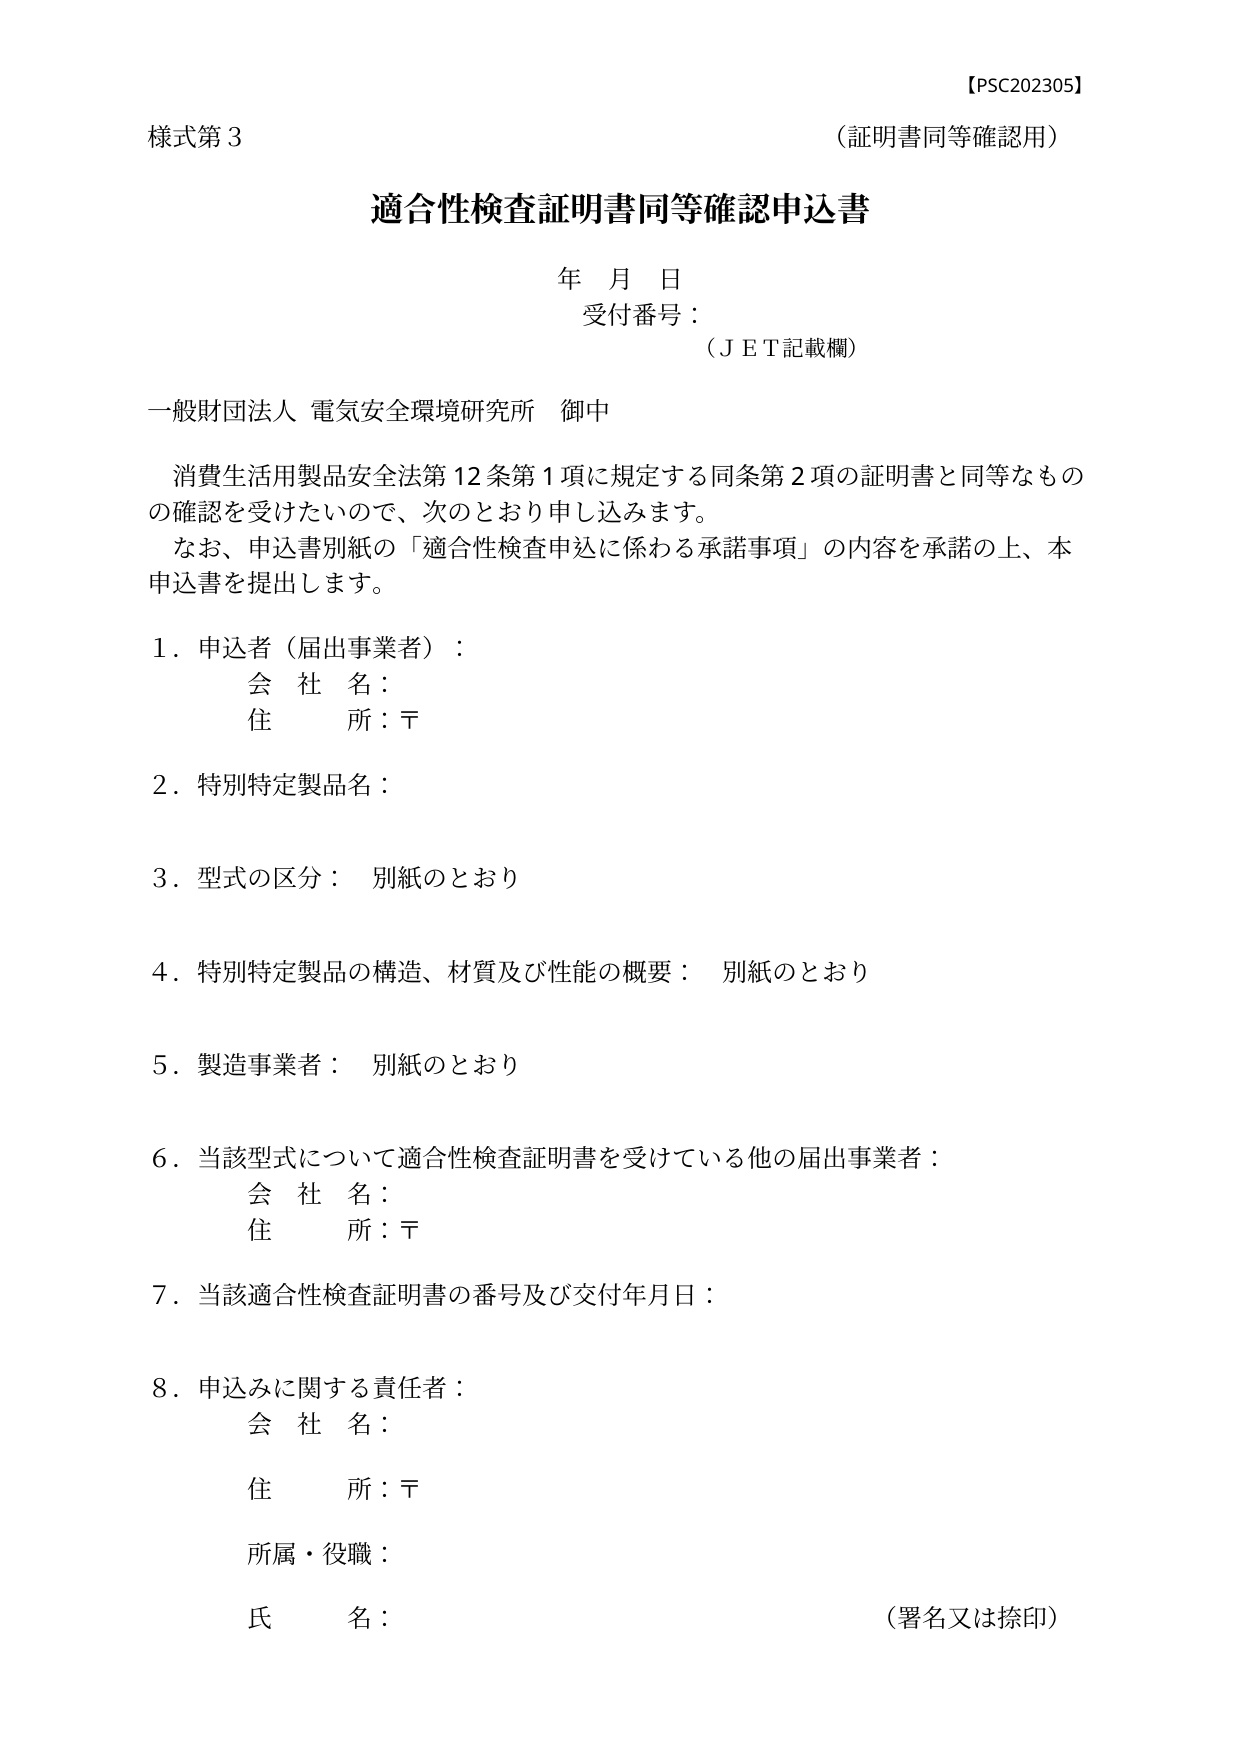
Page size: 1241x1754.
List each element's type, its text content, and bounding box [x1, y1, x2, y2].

text 会 社 名： [148, 1175, 1092, 1211]
text 住 所：〒 [148, 1470, 1092, 1506]
text 適合性検査証明書同等確認申込書 [148, 183, 1092, 231]
text 会 社 名： [148, 1405, 1092, 1441]
text ７．当該適合性検査証明書の番号及び交付年月日： [148, 1276, 1092, 1312]
text 消費生活用製品安全法第12条第1項に規定する同条第2項の証明書と同等なものの確認を受けたいので、次のとおり申し込みます。 [148, 456, 1092, 528]
text ４．特別特定製品の構造、材質及び性能の概要： 別紙のとおり [148, 952, 1092, 988]
text 住 所：〒 [148, 701, 1092, 737]
text 様式第３ （証明書同等確認用） [148, 118, 1092, 154]
text 一般財団法人 電気安全環境研究所 御中 [148, 392, 1092, 427]
text ５．製造事業者： 別紙のとおり [148, 1046, 1092, 1082]
text 受付番号： [148, 295, 1092, 331]
text ２．特別特定製品名： [148, 765, 1092, 801]
text 所属・役職： [148, 1534, 1092, 1570]
text ６．当該型式について適合性検査証明書を受けている他の届出事業者： [148, 1139, 1092, 1175]
text 年 月 日 [148, 259, 1092, 295]
text ３．型式の区分： 別紙のとおり [148, 859, 1092, 895]
text （ＪＥＴ記載欄） [148, 331, 1092, 363]
text なお、申込書別紙の「適合性検査申込に係わる承諾事項」の内容を承諾の上、本申込書を提出します。 [148, 528, 1092, 600]
text １．申込者（届出事業者）： [148, 629, 1092, 665]
text 会 社 名： [148, 665, 1092, 701]
text ８．申込みに関する責任者： [148, 1369, 1092, 1405]
text 氏 名： （署名又は捺印） [148, 1599, 1092, 1635]
text 住 所：〒 [148, 1211, 1092, 1247]
